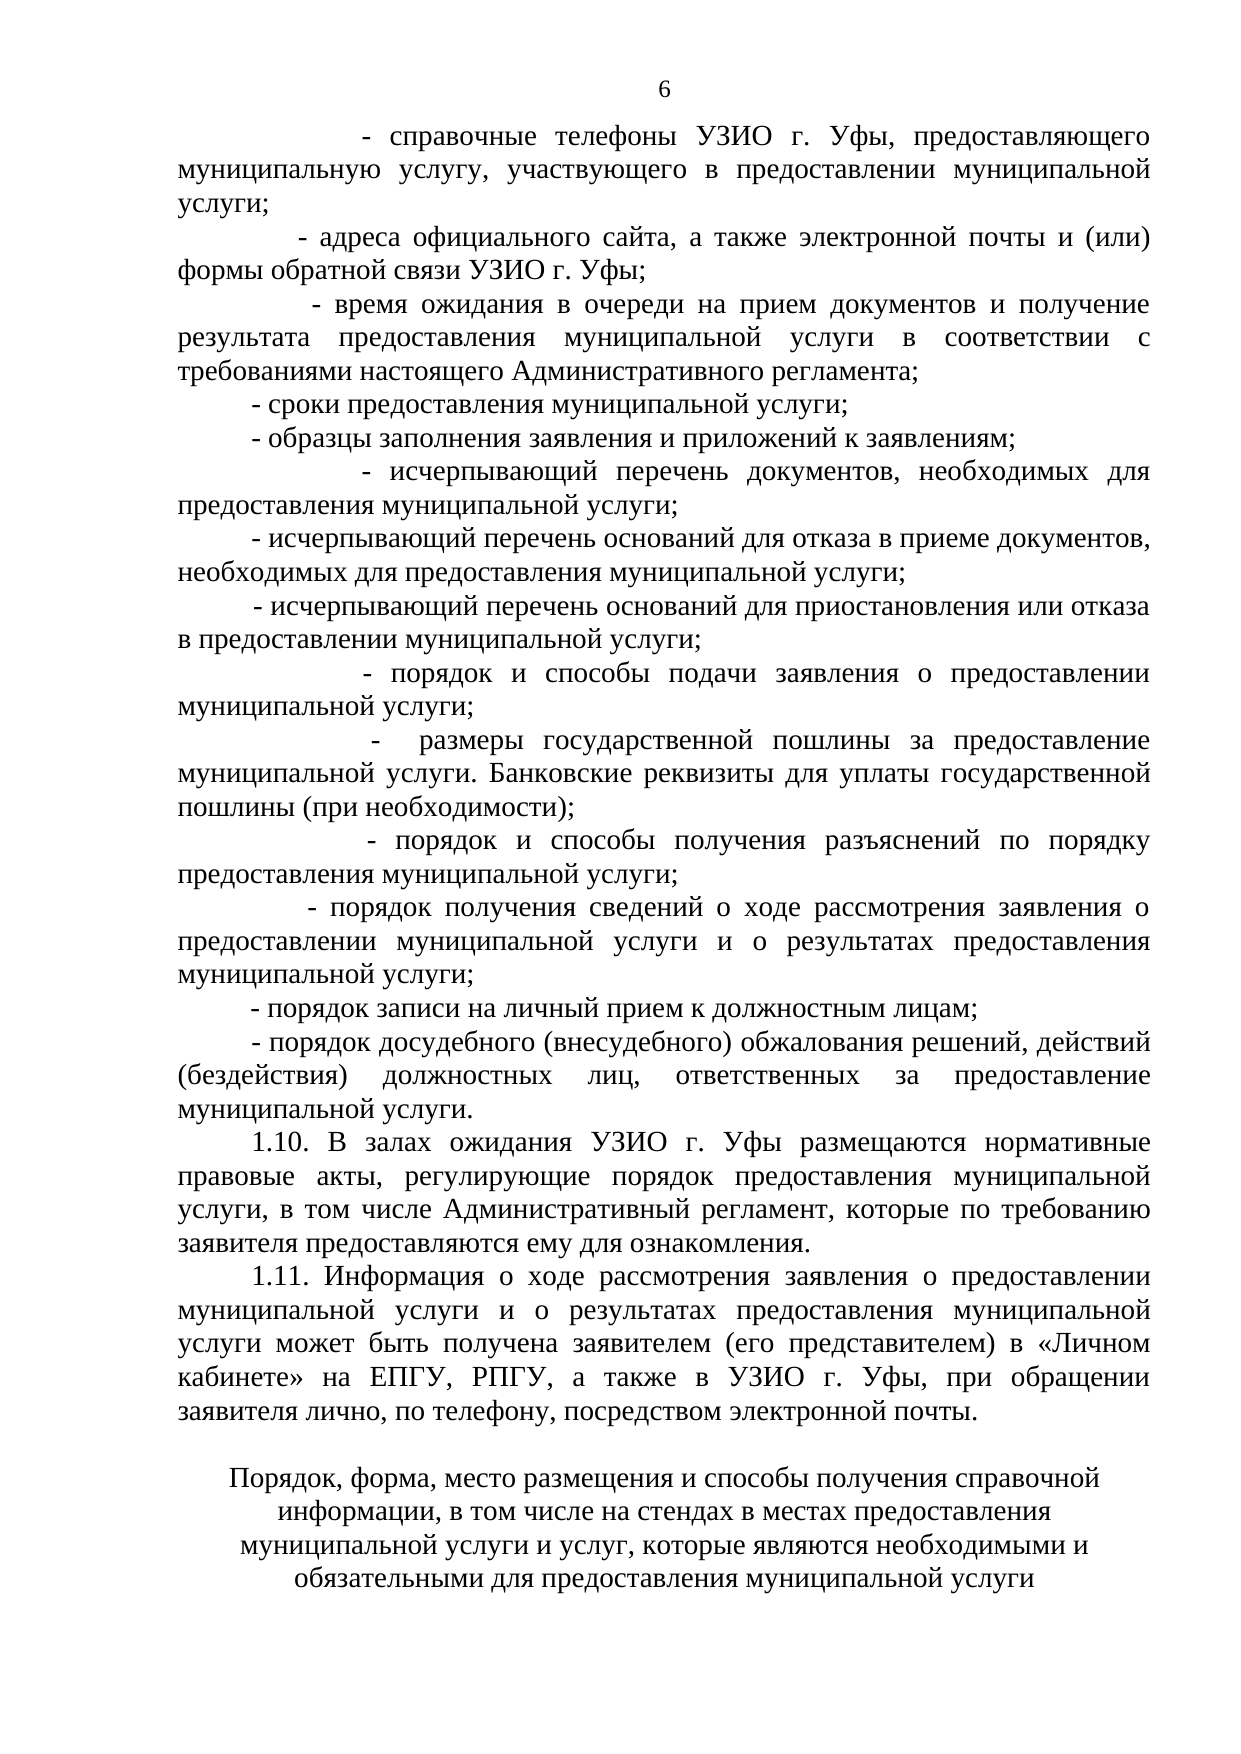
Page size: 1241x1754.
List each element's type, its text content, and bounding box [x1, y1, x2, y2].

text - исчерпывающий перечень документов, необходимых для предоставления муниципальной услуги; [177, 453, 1152, 521]
text - порядок и способы получения разъяснений по порядку предоставления муниципальной услуги; [177, 822, 1152, 889]
text - размеры государственной пошлины за предоставление муниципальной услуги. Банковские реквизиты для уплаты государственной пошлины (при необходимости); [177, 722, 1152, 822]
text 1.10. В залах ожидания УЗИО г. Уфы размещаются нормативные правовые акты, регулирующие порядок предоставления муниципальной услуги, в том числе Административный регламент, которые по требованию заявителя предоставляются ему для ознакомления. [177, 1124, 1152, 1258]
text - время ожидания в очереди на прием документов и получение результата предоставления муниципальной услуги в соответствии с требованиями настоящего Административного регламента; [177, 286, 1152, 386]
text - порядок и способы подачи заявления о предоставлении муниципальной услуги; [177, 655, 1152, 722]
text Порядок, форма, место размещения и способы получения справочной информации, в том числе на стендах в местах предоставления муниципальной услуги и услуг, которые являются необходимыми и обязательными для предоставления муниципальной услуги [177, 1460, 1152, 1594]
text 1.11. Информация о ходе рассмотрения заявления о предоставлении муниципальной услуги и о результатах предоставления муниципальной услуги может быть получена заявителем (его представителем) в «Личном кабинете» на ЕПГУ, РПГУ, а также в УЗИО г. Уфы, при обращении заявителя лично, по телефону, посредством электронной почты. [177, 1258, 1152, 1426]
text - образцы заполнения заявления и приложений к заявлениям; [251, 420, 1152, 453]
text - исчерпывающий перечень оснований для отказа в приеме документов, необходимых для предоставления муниципальной услуги; [177, 521, 1152, 588]
text - адреса официального сайта, а также электронной почты и (или) формы обратной связи УЗИО г. Уфы; [177, 219, 1152, 286]
text - сроки предоставления муниципальной услуги; [251, 386, 1152, 420]
text - справочные телефоны УЗИО г. Уфы, предоставляющего муниципальную услугу, участвующего в предоставлении муниципальной услуги; [177, 118, 1152, 219]
text - порядок досудебного (внесудебного) обжалования решений, действий (бездействия) должностных лиц, ответственных за предоставление муниципальной услуги. [177, 1024, 1152, 1124]
text - порядок записи на личный прием к должностным лицам; [177, 990, 1152, 1024]
text - порядок получения сведений о ходе рассмотрения заявления о предоставлении муниципальной услуги и о результатах предоставления муниципальной услуги; [177, 889, 1152, 990]
text - исчерпывающий перечень оснований для приостановления или отказа в предоставлении муниципальной услуги; [177, 588, 1152, 655]
